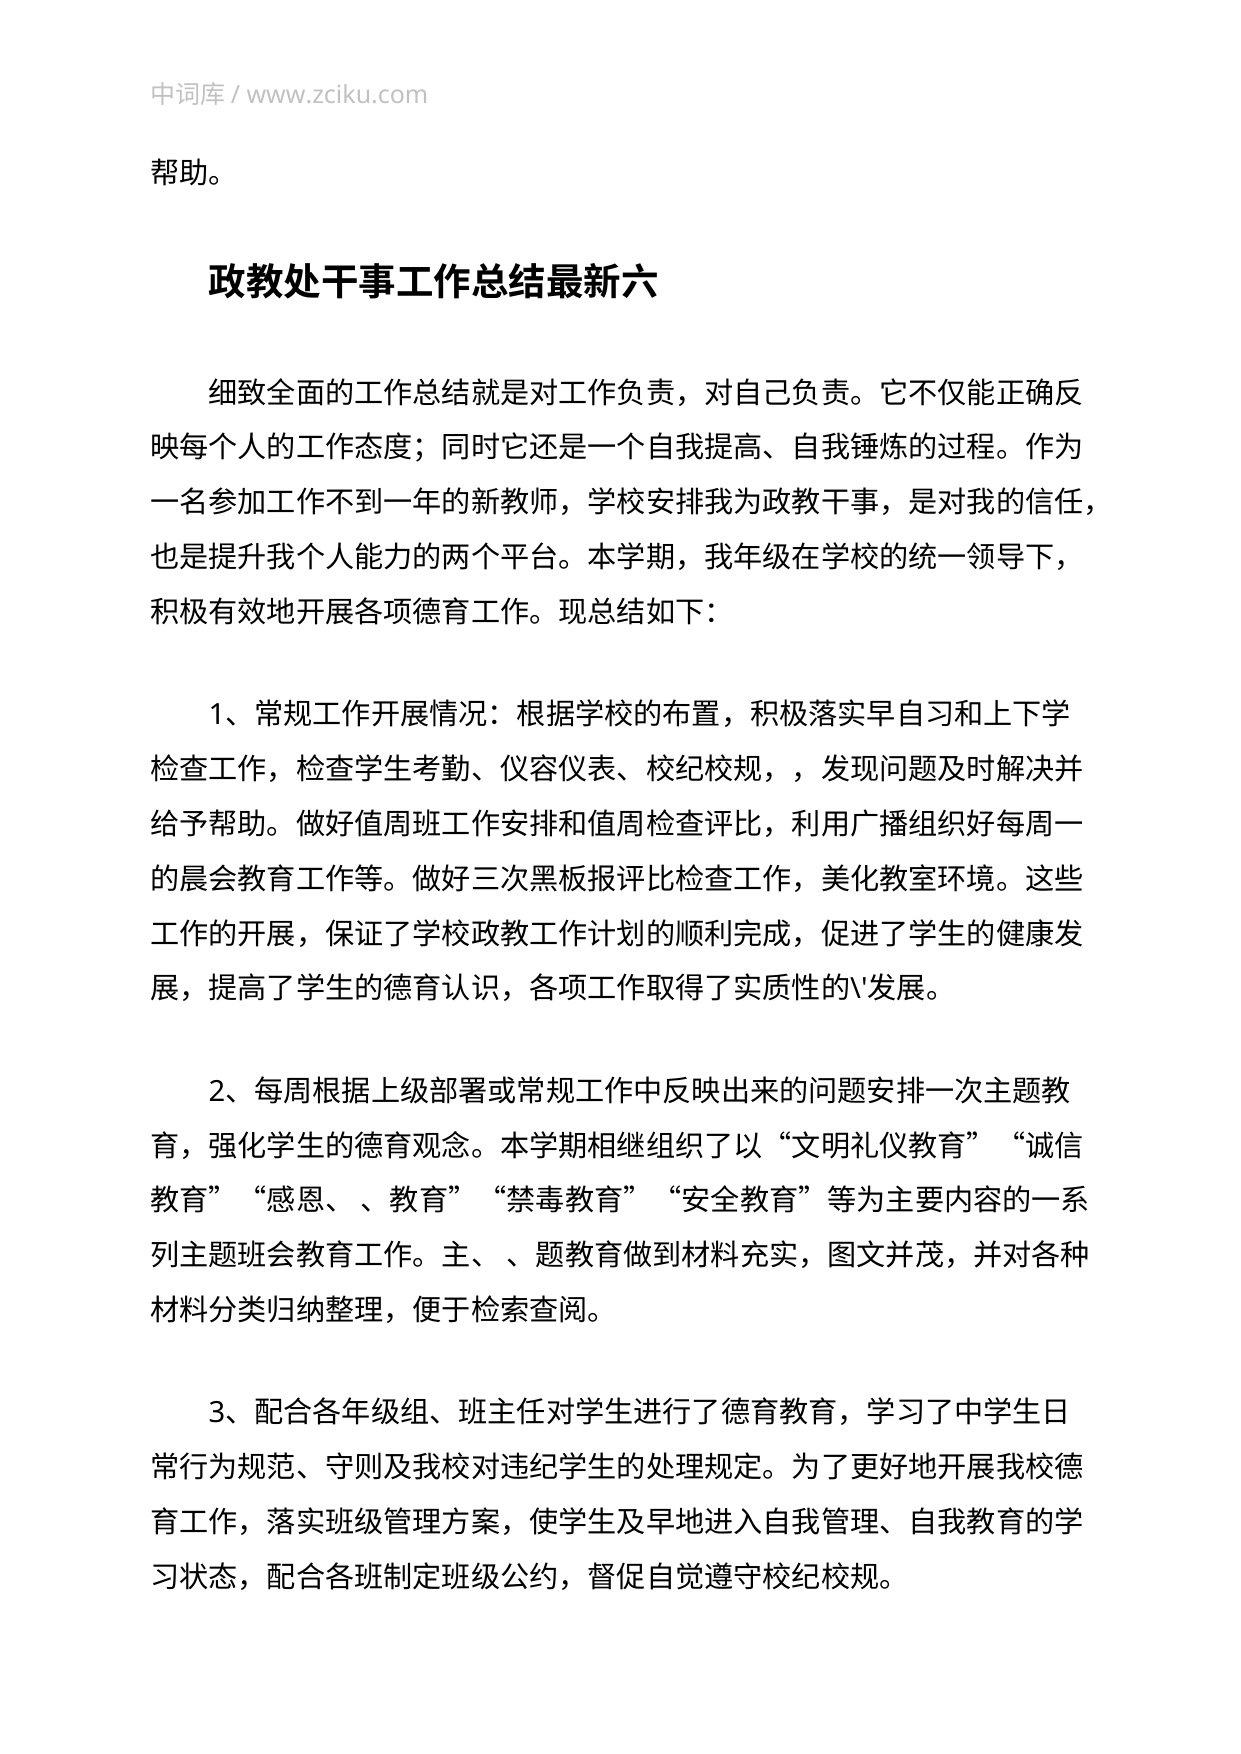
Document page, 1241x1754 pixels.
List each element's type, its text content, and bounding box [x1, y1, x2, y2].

text 3、配合各年级组、班主任对学生进行了德育教育，学习了中学生日常行为规范、守则及我校对违纪学生的处理规定。为了更好地开展我校德育工作，落实班级管理方案，使学生及早地进入自我管理、自我教育的学习状态，配合各班制定班级公约，督促自觉遵守校纪校规。 [150, 1388, 1090, 1596]
text 1、常规工作开展情况：根据学校的布置，积极落实早自习和上下学检查工作，检查学生考勤、仪容仪表、校纪校规，，发现问题及时解决并给予帮助。做好值周班工作安排和值周检查评比，利用广播组织好每周一的晨会教育工作等。做好三次黑板报评比检查工作，美化教室环境。这些工作的开展，保证了学校政教工作计划的顺利完成，促进了学生的健康发展，提高了学生的德育认识，各项工作取得了实质性的\'发展。 [150, 691, 1090, 1007]
text 政教处干事工作总结最新六 [150, 252, 1090, 306]
text 2、每周根据上级部署或常规工作中反映出来的问题安排一次主题教育，强化学生的德育观念。本学期相继组织了以“文明礼仪教育”“诚信教育”“感恩、 、教育”“禁毒教育”“安全教育”等为主要内容的一系列主题班会教育工作。主、 、题教育做到材料充实，图文并茂，并对各种材料分类归纳整理，便于检索查阅。 [150, 1067, 1090, 1329]
text 细致全面的工作总结就是对工作负责，对自己负责。它不仅能正确反映每个人的工作态度；同时它还是一个自我提高、自我锤炼的过程。作为一名参加工作不到一年的新教师，学校安排我为政教干事，是对我的信任，也是提升我个人能力的两个平台。本学期，我年级在学校的统一领导下，积极有效地开展各项德育工作。现总结如下： [150, 369, 1090, 631]
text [150, 150, 1090, 192]
